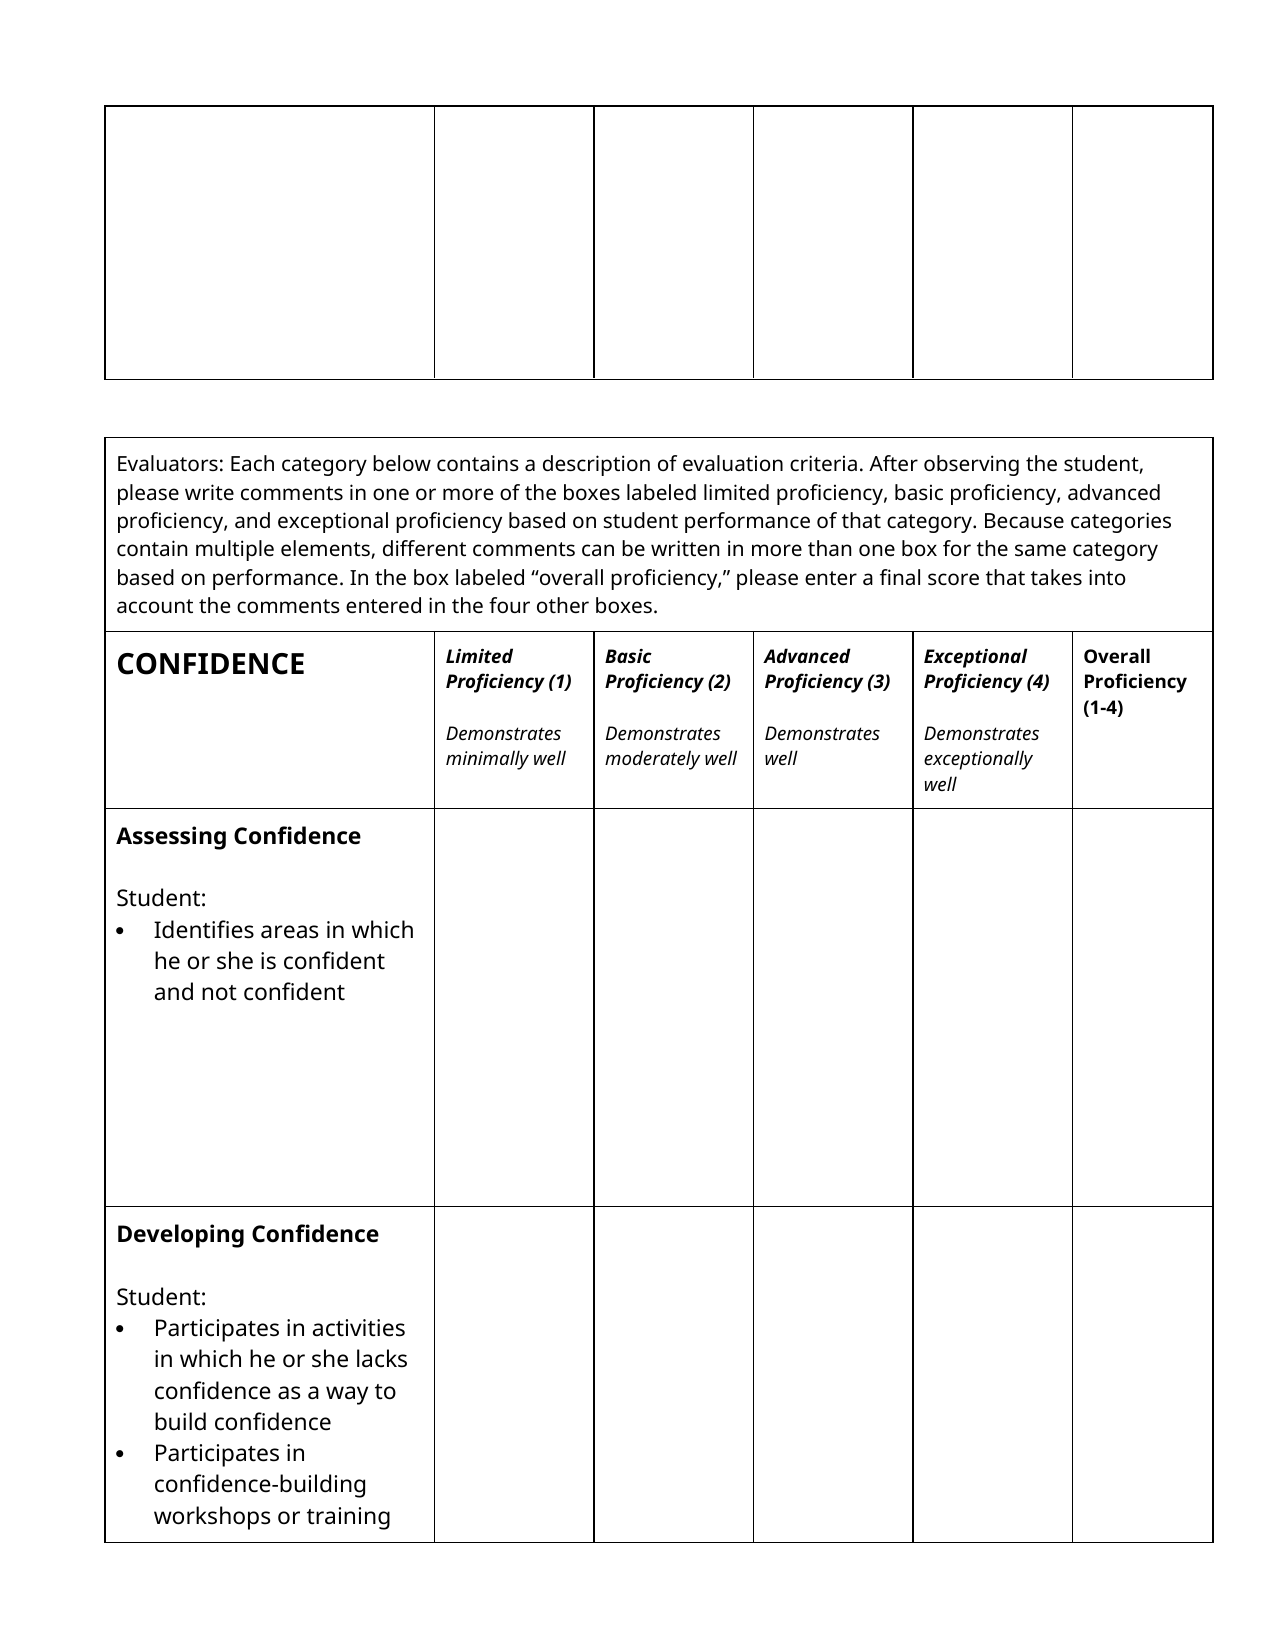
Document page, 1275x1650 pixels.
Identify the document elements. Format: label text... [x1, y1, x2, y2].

table_cell [435, 107, 593, 378]
table_cell [1073, 107, 1212, 378]
table_cell [595, 1207, 753, 1542]
table_cell Limited Proficiency (1) Demonstrates minimally well [435, 632, 593, 807]
table_cell [914, 107, 1072, 378]
table_cell [1073, 809, 1212, 1206]
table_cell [106, 1207, 434, 1542]
table_cell [595, 107, 753, 378]
table_cell [754, 809, 912, 1206]
table_cell [914, 1207, 1072, 1542]
table_cell [435, 809, 593, 1206]
table_cell [914, 809, 1072, 1206]
table_cell [754, 107, 912, 378]
table_cell Assessing Confidence Student: Identifies areas in which he or she is confident and not confident [106, 809, 434, 1206]
table_cell Basic Proficiency (2) Demonstrates moderately well [595, 632, 753, 807]
table_cell CONFIDENCE [106, 632, 434, 807]
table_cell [106, 107, 434, 378]
table_cell Overall Proficiency (1-4) [1073, 632, 1212, 807]
table_cell Advanced Proficiency (3) Demonstrates well [754, 632, 912, 807]
table_cell [595, 809, 753, 1206]
table_cell [754, 1207, 912, 1542]
table_cell [1073, 1207, 1212, 1542]
table_cell [435, 1207, 593, 1542]
table_header Evaluators: Each category below contains a description of evaluation criteria. After observing the student, please write comments in one or more of the boxes labeled limited proficiency, basic proficiency, advanced proficiency, and exceptional proficiency based on student performance of that category. Because categories contain multiple elements, different comments can be written in more than one box for the same category based on performance. In the box labeled “overall proficiency,” please enter a final score that takes into account the comments entered in the four other boxes. [106, 438, 1212, 631]
table_cell Exceptional Proficiency (4) Demonstrates exceptionally well [914, 632, 1072, 807]
